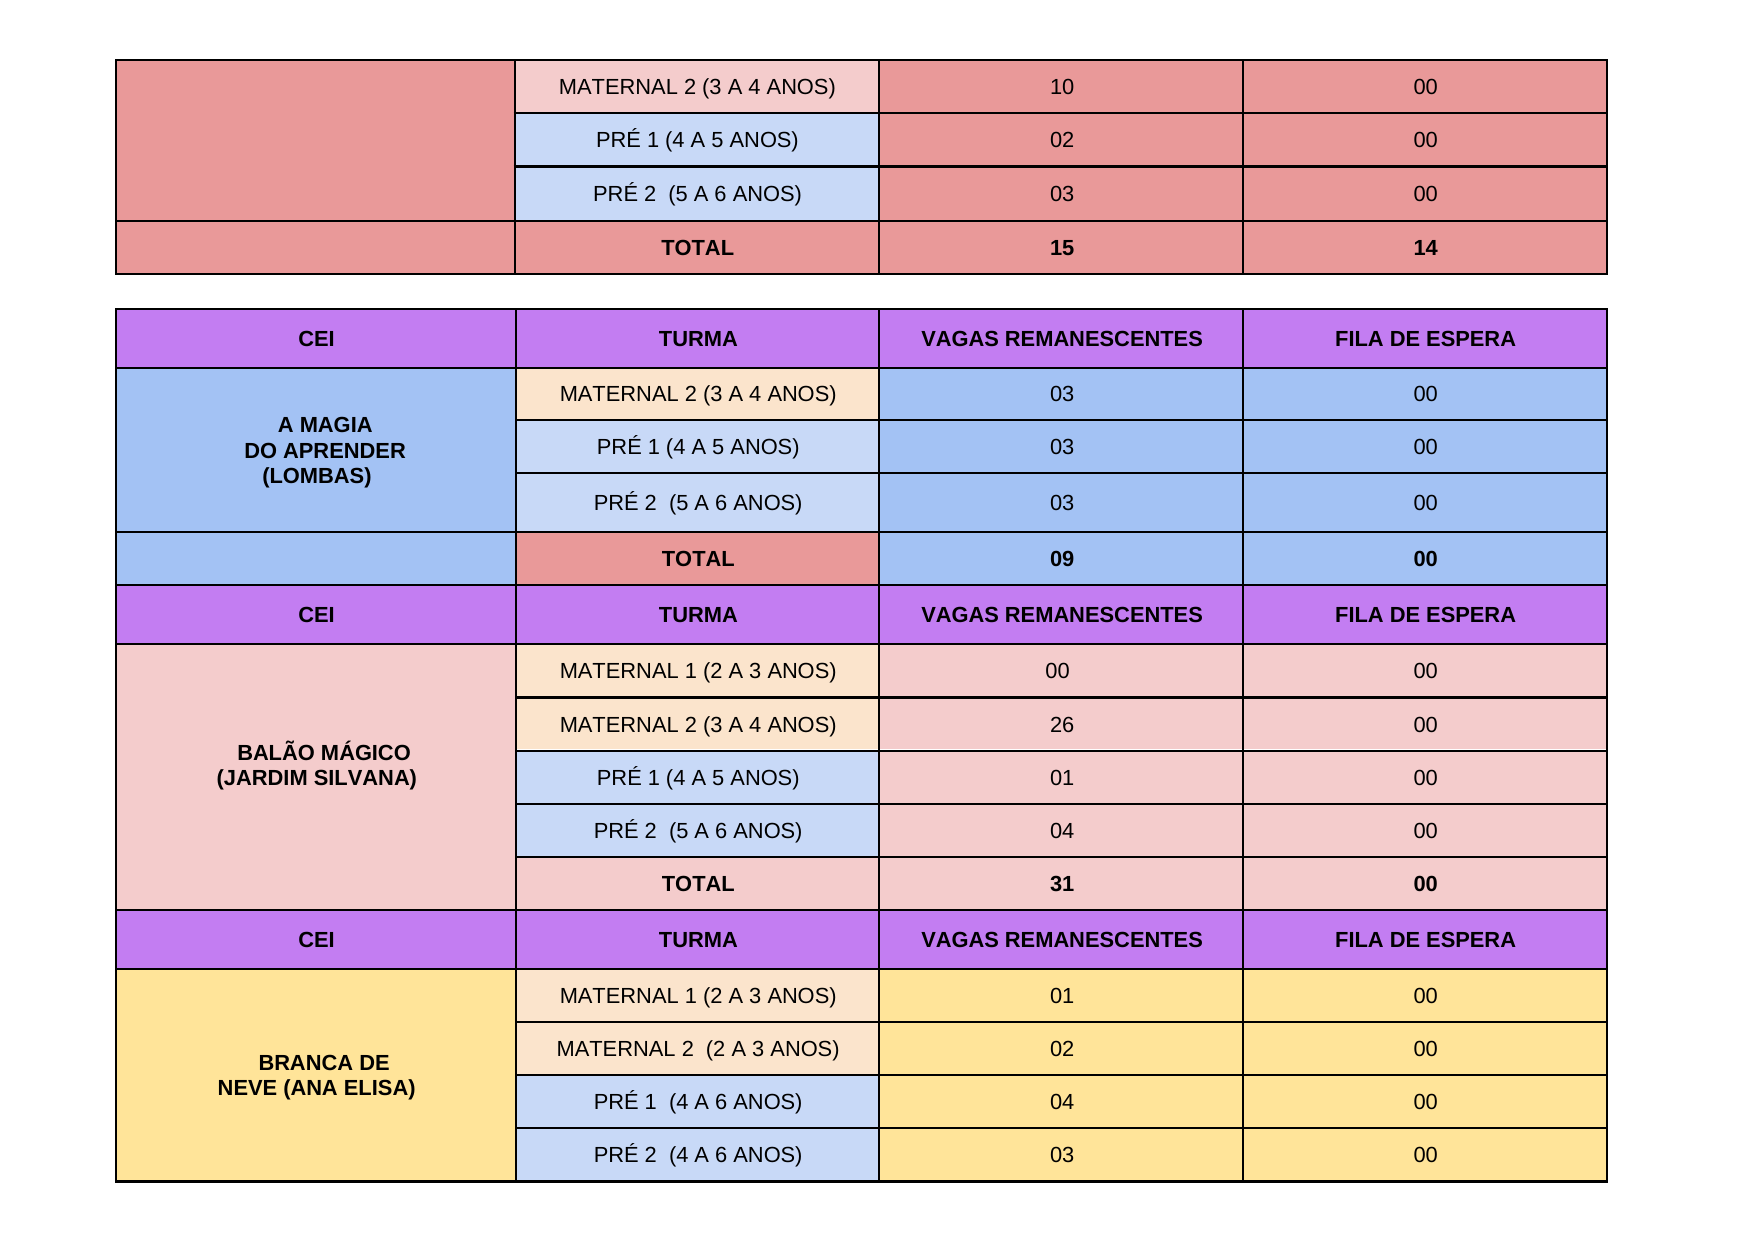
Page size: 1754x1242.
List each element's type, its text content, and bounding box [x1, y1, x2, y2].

table_cell TOTAL [517, 533, 878, 584]
table_cell CEI [117, 586, 515, 643]
table_cell 00 [1244, 1129, 1606, 1180]
table_cell PRÉ 1 (4 A 5 ANOS) [517, 421, 878, 472]
table_cell A MAGIA DO APRENDER (LOMBAS) [117, 369, 515, 531]
table_cell [117, 222, 514, 273]
table_cell 00 [1244, 645, 1606, 696]
table_header VAGAS REMANESCENTES [880, 310, 1242, 367]
table_cell TOTAL [517, 858, 878, 909]
table_cell PRÉ 2 (5 A 6 ANOS) [517, 805, 878, 856]
table_cell 03 [880, 168, 1242, 220]
table_cell 00 [1244, 752, 1606, 803]
table_cell PRÉ 1 (4 A 5 ANOS) [516, 114, 878, 165]
table_cell 00 [1244, 1076, 1606, 1127]
table_header CEI [117, 310, 515, 367]
table_cell MATERNAL 2 (3 A 4 ANOS) [516, 61, 878, 112]
table_cell 03 [880, 369, 1242, 419]
table_cell 03 [880, 421, 1242, 472]
table_cell 04 [880, 1076, 1242, 1127]
table_cell MATERNAL 2 (2 A 3 ANOS) [517, 1023, 878, 1074]
table_cell 03 [880, 1129, 1242, 1180]
table_cell MATERNAL 2 (3 A 4 ANOS) [517, 699, 878, 749]
table_cell PRÉ 1 (4 A 5 ANOS) [517, 752, 878, 803]
table_cell 01 [880, 752, 1242, 803]
table_cell PRÉ 2 (5 A 6 ANOS) [517, 474, 878, 531]
table_cell 00 [1244, 1023, 1606, 1074]
table_cell 01 [880, 970, 1242, 1021]
table_cell 02 [880, 114, 1242, 165]
table_cell 00 [1244, 699, 1606, 749]
table_header TURMA [517, 310, 878, 367]
table_header FILA DE ESPERA [1244, 310, 1606, 367]
table_cell 02 [880, 1023, 1242, 1074]
table_cell 00 [1244, 369, 1606, 419]
table_cell 00 [880, 645, 1242, 696]
table_cell FILA DE ESPERA [1244, 586, 1606, 643]
table_cell 04 [880, 805, 1242, 856]
table_cell BRANCA DE NEVE (ANA ELISA) [117, 970, 515, 1180]
table_cell 15 [880, 222, 1242, 273]
table_cell VAGAS REMANESCENTES [880, 586, 1242, 643]
table_cell MATERNAL 1 (2 A 3 ANOS) [517, 970, 878, 1021]
table_cell 00 [1244, 805, 1606, 856]
table_cell TURMA [517, 586, 878, 643]
table_cell 31 [880, 858, 1242, 909]
table_cell [117, 533, 515, 584]
table_cell 10 [880, 61, 1242, 112]
table_cell MATERNAL 1 (2 A 3 ANOS) [517, 645, 878, 696]
table_cell 26 [880, 699, 1242, 749]
table_cell FILA DE ESPERA [1244, 911, 1606, 968]
table_cell 00 [1244, 474, 1606, 531]
table_cell BALÃO MÁGICO (JARDIM SILVANA) [117, 645, 515, 909]
table_cell PRÉ 2 (4 A 6 ANOS) [517, 1129, 878, 1180]
table_cell TOTAL [516, 222, 878, 273]
table_cell VAGAS REMANESCENTES [880, 911, 1242, 968]
table_cell 00 [1244, 421, 1606, 472]
table_cell 00 [1244, 970, 1606, 1021]
table_cell TURMA [517, 911, 878, 968]
table_cell CEI [117, 911, 515, 968]
table_cell 00 [1244, 114, 1606, 165]
table_cell MATERNAL 2 (3 A 4 ANOS) [517, 369, 878, 419]
table_cell PRÉ 1 (4 A 6 ANOS) [517, 1076, 878, 1127]
table_cell 03 [880, 474, 1242, 531]
table_cell PRÉ 2 (5 A 6 ANOS) [516, 168, 878, 220]
table_cell 00 [1244, 61, 1606, 112]
table_cell 00 [1244, 168, 1606, 220]
table_cell 14 [1244, 222, 1606, 273]
table_cell 00 [1244, 533, 1606, 584]
table_cell 00 [1244, 858, 1606, 909]
table_cell 09 [880, 533, 1242, 584]
